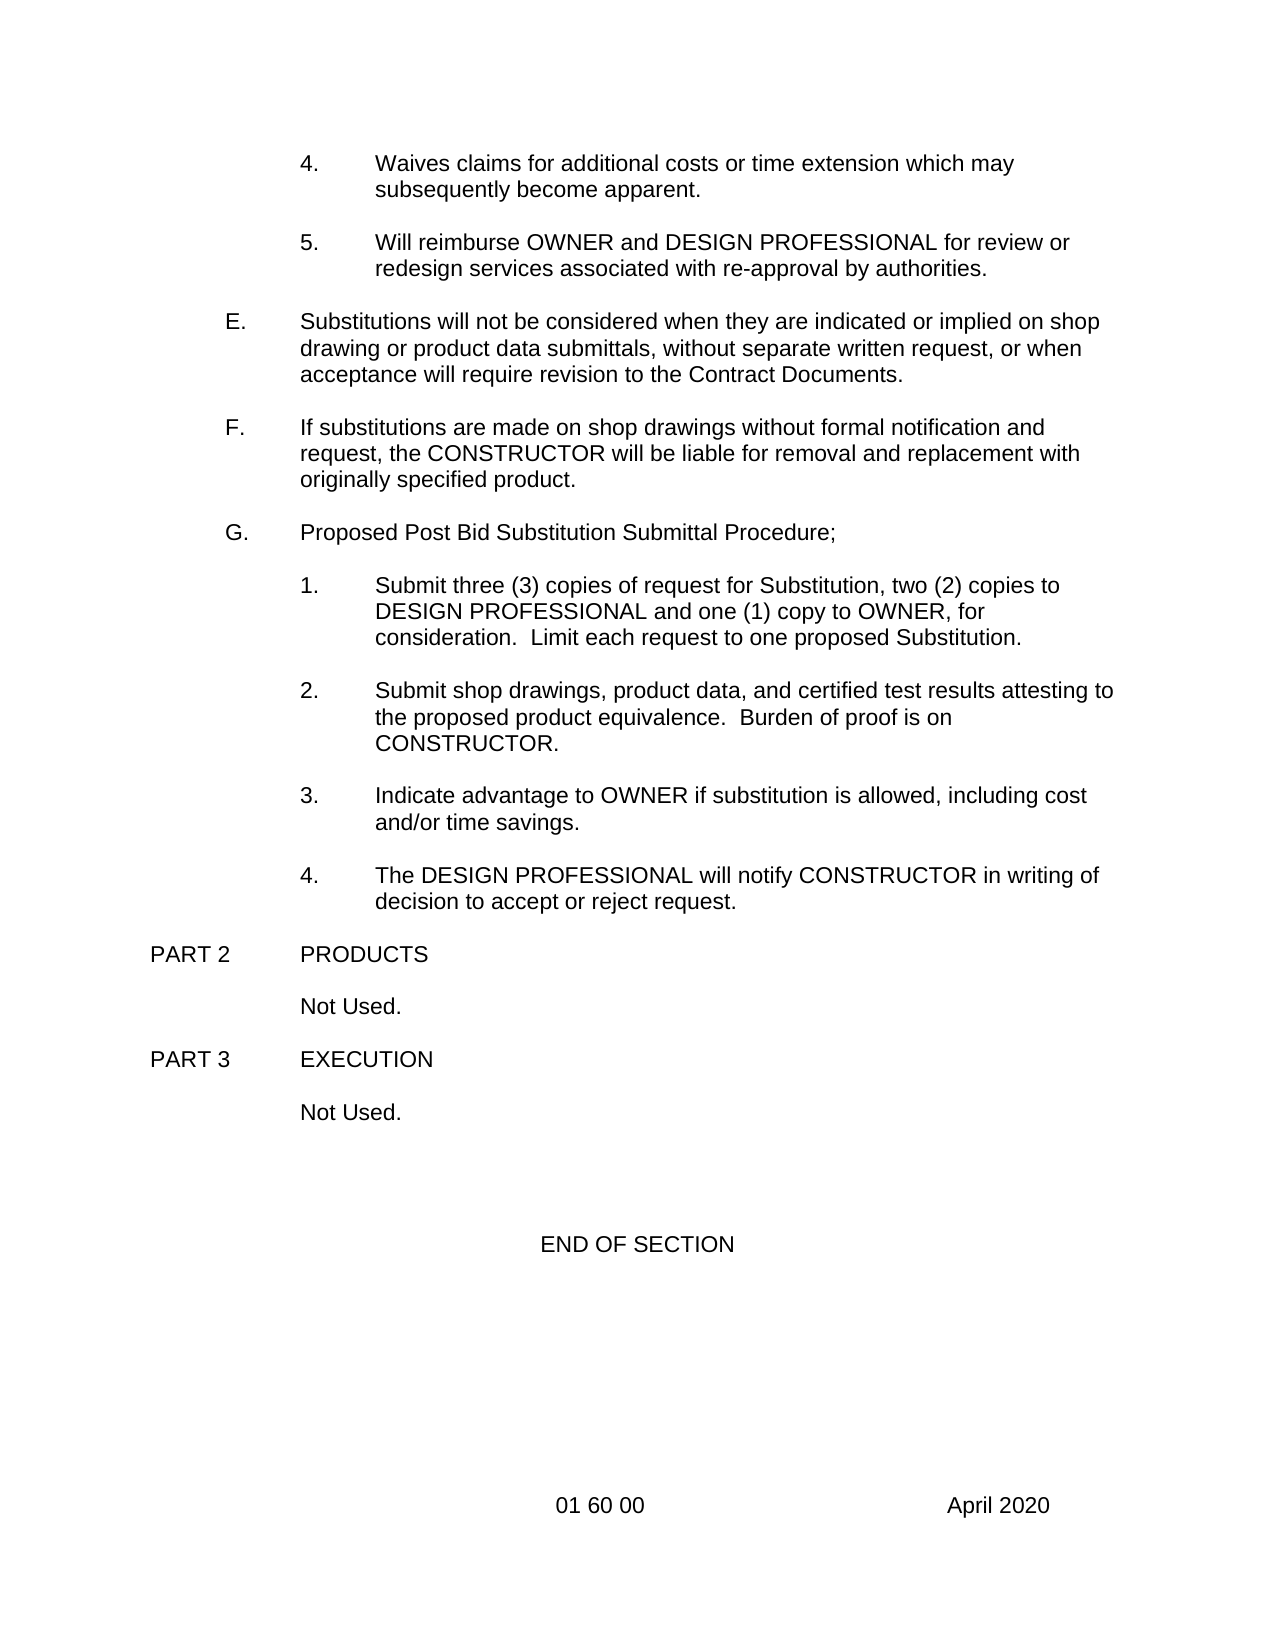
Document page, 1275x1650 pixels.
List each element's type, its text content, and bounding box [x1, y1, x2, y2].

text PART 3 EXECUTION [150, 1046, 1125, 1072]
list The DESIGN PROFESSIONAL will notify CONSTRUCTOR in writing of decision to accept or reject request. [300, 862, 1125, 914]
list Indicate advantage to OWNER if substitution is allowed, including cost and/or time savings. [300, 782, 1125, 835]
text END OF SECTION [150, 1231, 1125, 1257]
list Waives claims for additional costs or time extension which may subsequently become apparent. [300, 150, 1125, 203]
list Submit three (3) copies of request for Substitution, two (2) copies to DESIGN PROFESSIONAL and one (1) copy to OWNER, for consideration. Limit each request to one proposed Substitution. [300, 572, 1125, 651]
text PART 2 PRODUCTS [150, 941, 1125, 967]
text F. If substitutions are made on shop drawings without formal notification and request, the CONSTRUCTOR will be liable for removal and replacement with originally specified product. [225, 413, 1125, 493]
list Substitutions will not be considered when they are indicated or implied on shop drawing or product data submittals, without separate written request, or when acceptance will require revision to the Contract Documents. [225, 308, 1125, 387]
list Submit shop drawings, product data, and certified test results attesting to the proposed product equivalence. Burden of proof is on CONSTRUCTOR. [300, 677, 1125, 756]
text Not Used. [150, 1099, 1125, 1125]
text G. Proposed Post Bid Substitution Submittal Procedure; [150, 519, 1125, 545]
text Not Used. [150, 993, 1125, 1020]
list Will reimburse OWNER and DESIGN PROFESSIONAL for review or redesign services associated with re-approval by authorities. [300, 229, 1125, 282]
